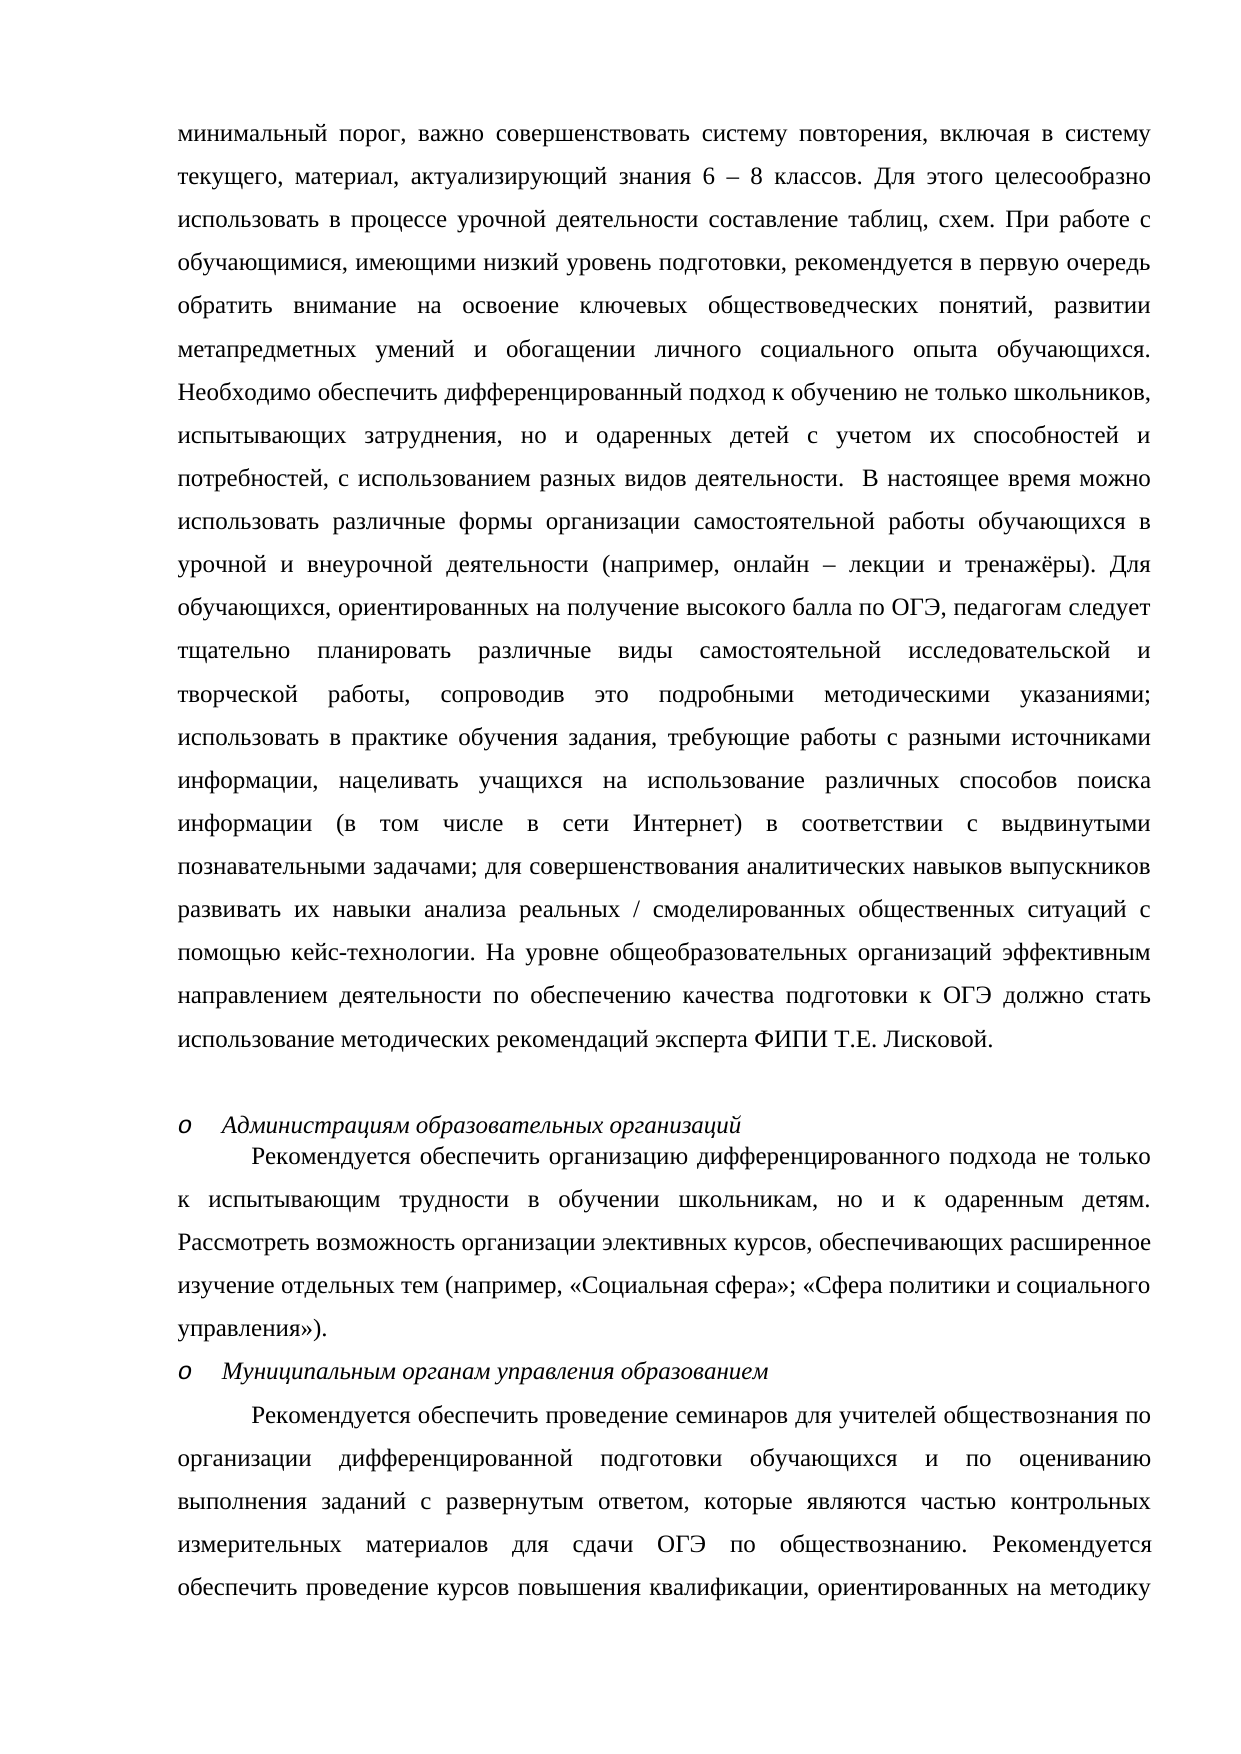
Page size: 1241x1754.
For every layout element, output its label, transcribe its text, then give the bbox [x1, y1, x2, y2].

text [177, 1400, 1152, 1601]
list Администрациям образовательных организаций [177, 1110, 1152, 1141]
list Муниципальным органам управления образованием [177, 1356, 1152, 1387]
text Рекомендуется обеспечить организацию дифференцированного подхода не только к испытывающим трудности в обучении школьникам, но и к одаренным детям. Рассмотреть возможность организации элективных курсов, обеспечивающих расширенное изучение отдельных тем (например, «Социальная сфера»; «Сфера политики и социального управления»). [177, 1141, 1152, 1342]
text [177, 118, 1152, 1052]
